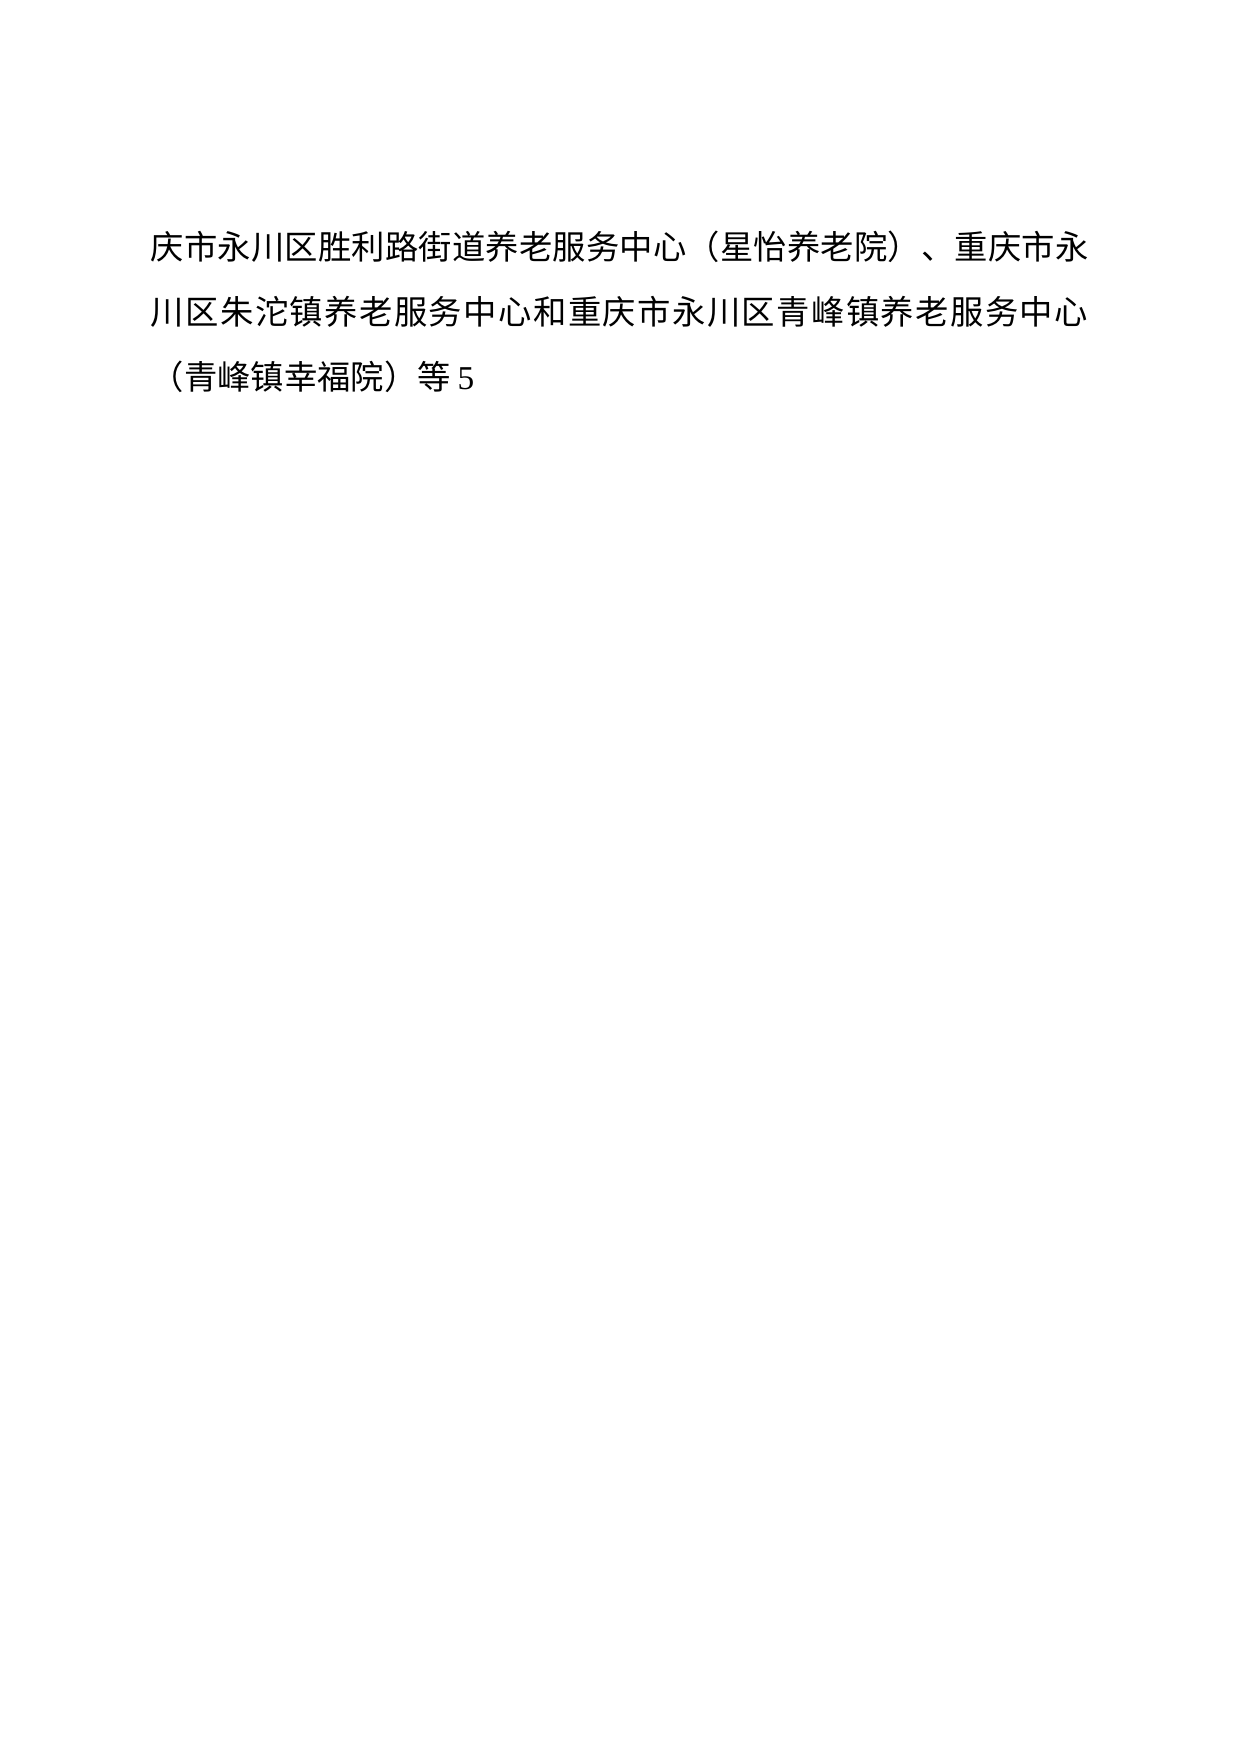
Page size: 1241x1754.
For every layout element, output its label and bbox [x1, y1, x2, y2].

text [151, 212, 1089, 407]
